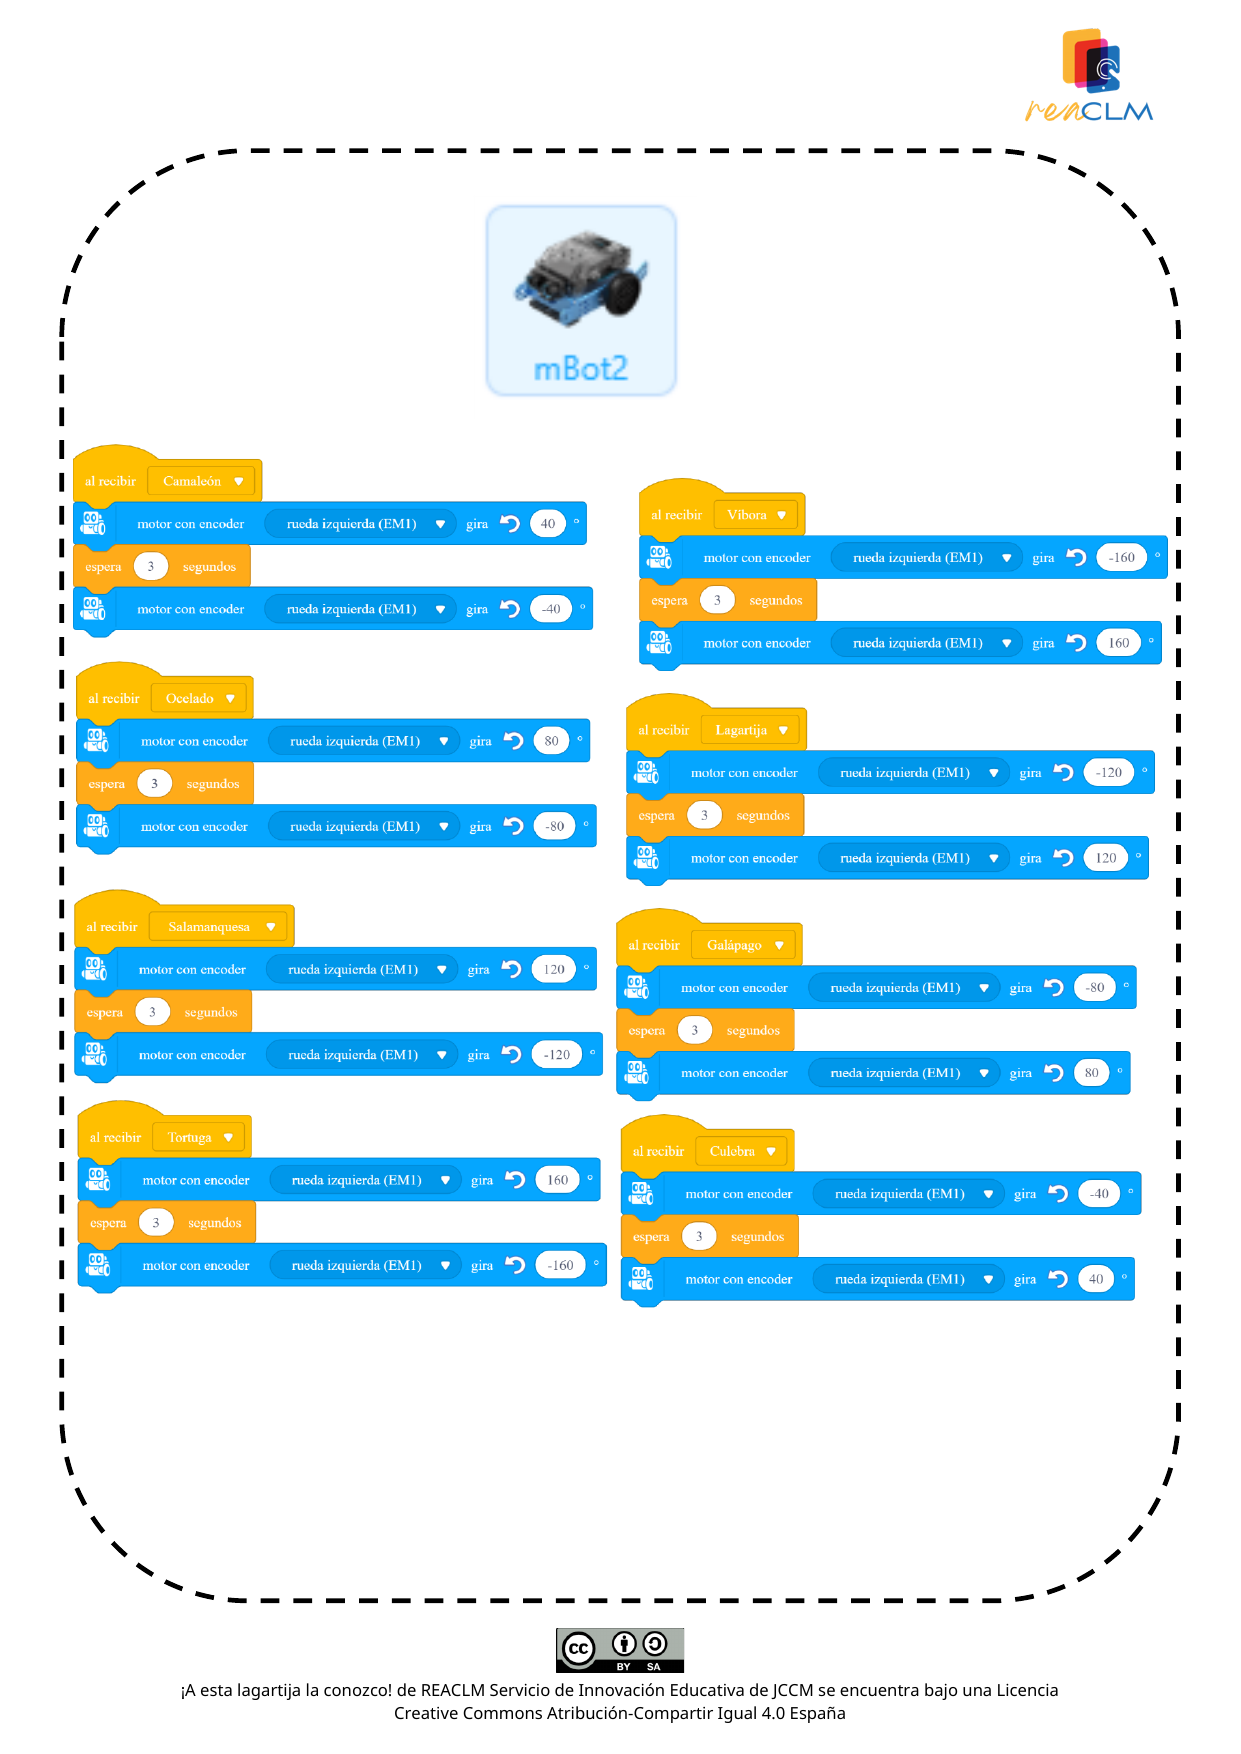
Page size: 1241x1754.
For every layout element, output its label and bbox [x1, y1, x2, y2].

picture [473, 195, 697, 419]
picture [1009, 6, 1169, 125]
picture [72, 443, 1169, 1309]
picture [556, 1628, 685, 1673]
